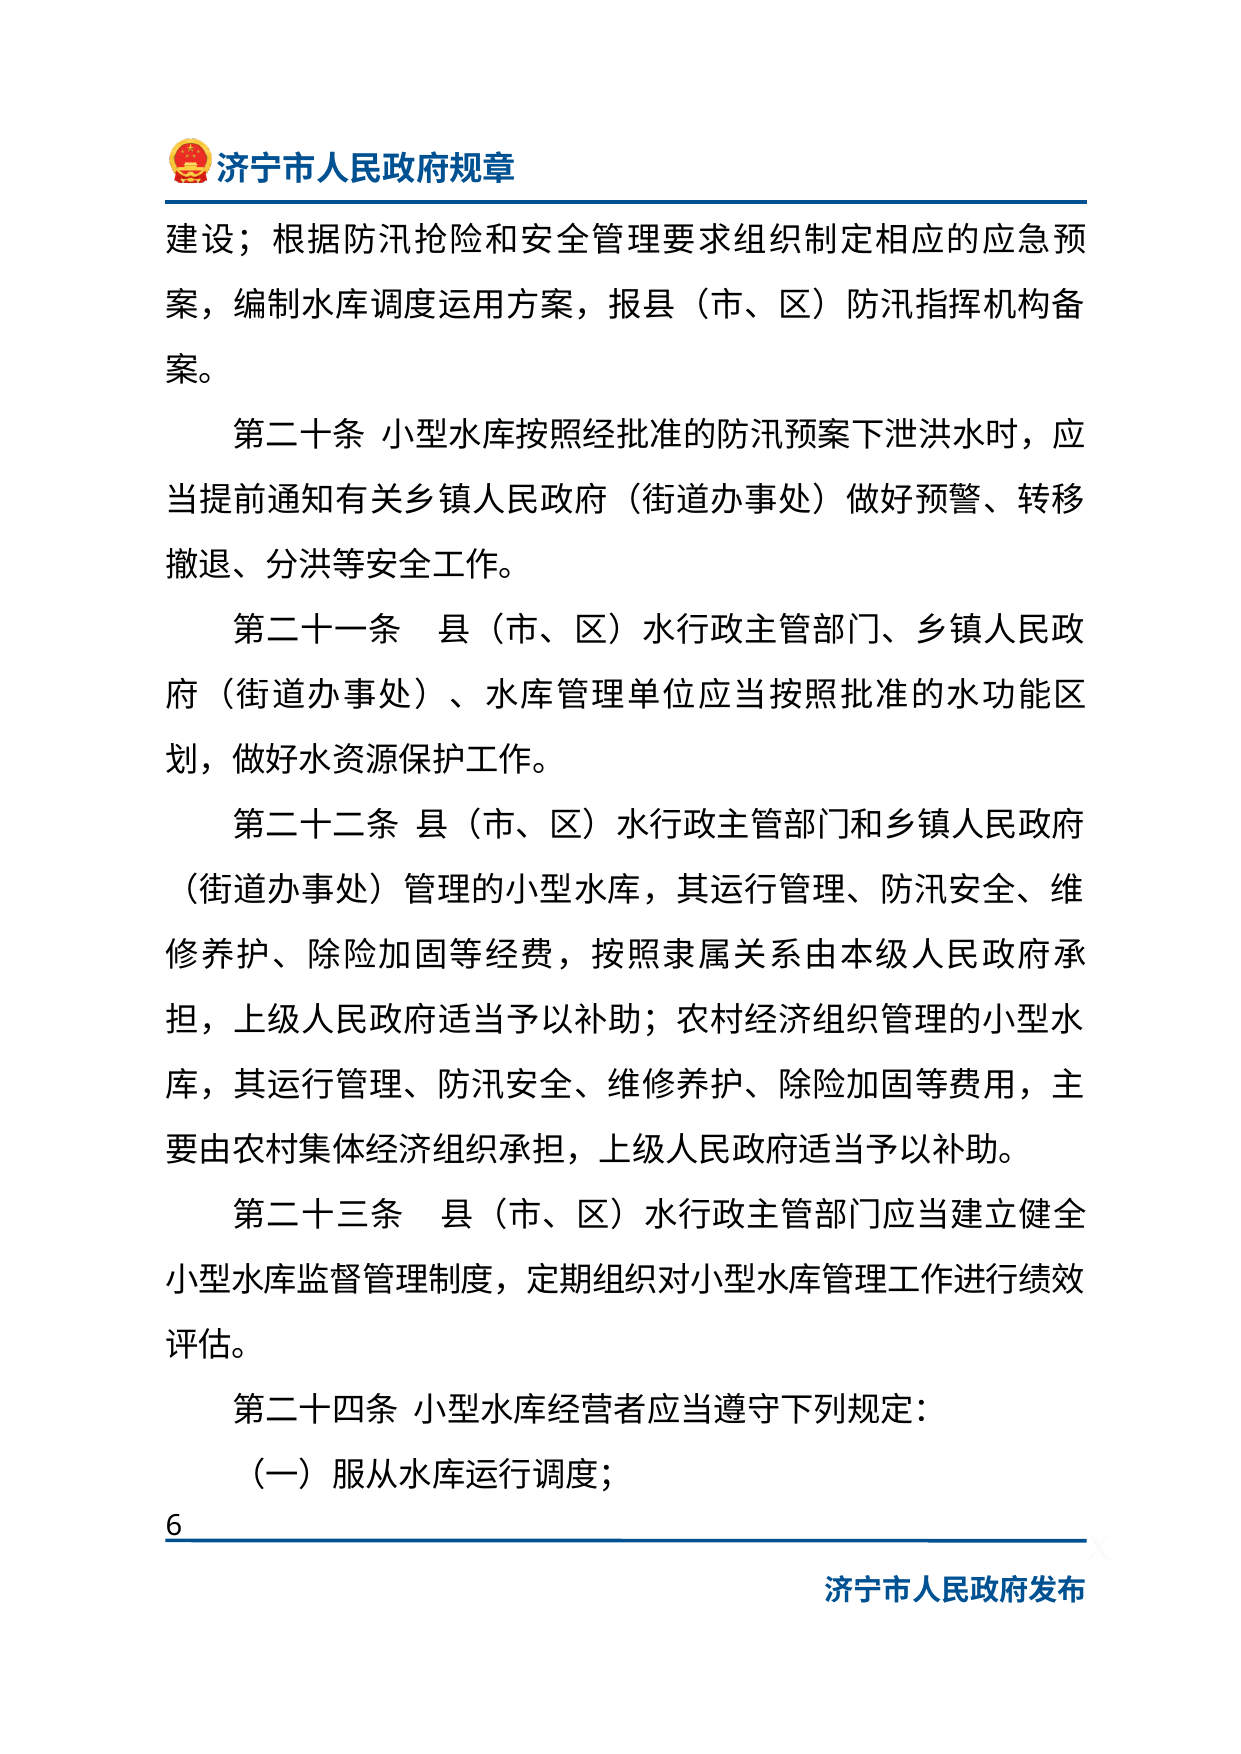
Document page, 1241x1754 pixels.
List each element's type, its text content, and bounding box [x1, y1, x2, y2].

text 第十九条 县（市、区）水行政主管部门、乡镇人民政府（街道办事处），应当加强小型水库监测预报、预警通信能力建设；根据防汛抢险和安全管理要求组织制定相应的应急预案，编制水库调度运用方案，报县（市、区）防汛指挥机构备案。 [165, 204, 1087, 399]
text 第二十三条 县（市、区）水行政主管部门应当建立健全小型水库监督管理制度，定期组织对小型水库管理工作进行绩效评估。 [165, 1179, 1087, 1374]
picture [165, 136, 216, 187]
text 第二十二条 县（市、区）水行政主管部门和乡镇人民政府（街道办事处）管理的小型水库，其运行管理、防汛安全、维修养护、除险加固等经费，按照隶属关系由本级人民政府承担，上级人民政府适当予以补助；农村经济组织管理的小型水库，其运行管理、防汛安全、维修养护、除险加固等费用，主要由农村集体经济组织承担，上级人民政府适当予以补助。 [165, 789, 1087, 1179]
text 第二十条 小型水库按照经批准的防汛预案下泄洪水时，应当提前通知有关乡镇人民政府（街道办事处）做好预警、转移撤退、分洪等安全工作。 [165, 399, 1087, 594]
text 第二十一条 县（市、区）水行政主管部门、乡镇人民政府（街道办事处）、水库管理单位应当按照批准的水功能区划，做好水资源保护工作。 [165, 594, 1087, 789]
text （一）服从水库运行调度； [165, 1439, 1087, 1504]
text 第二十四条 小型水库经营者应当遵守下列规定： [165, 1374, 1087, 1439]
